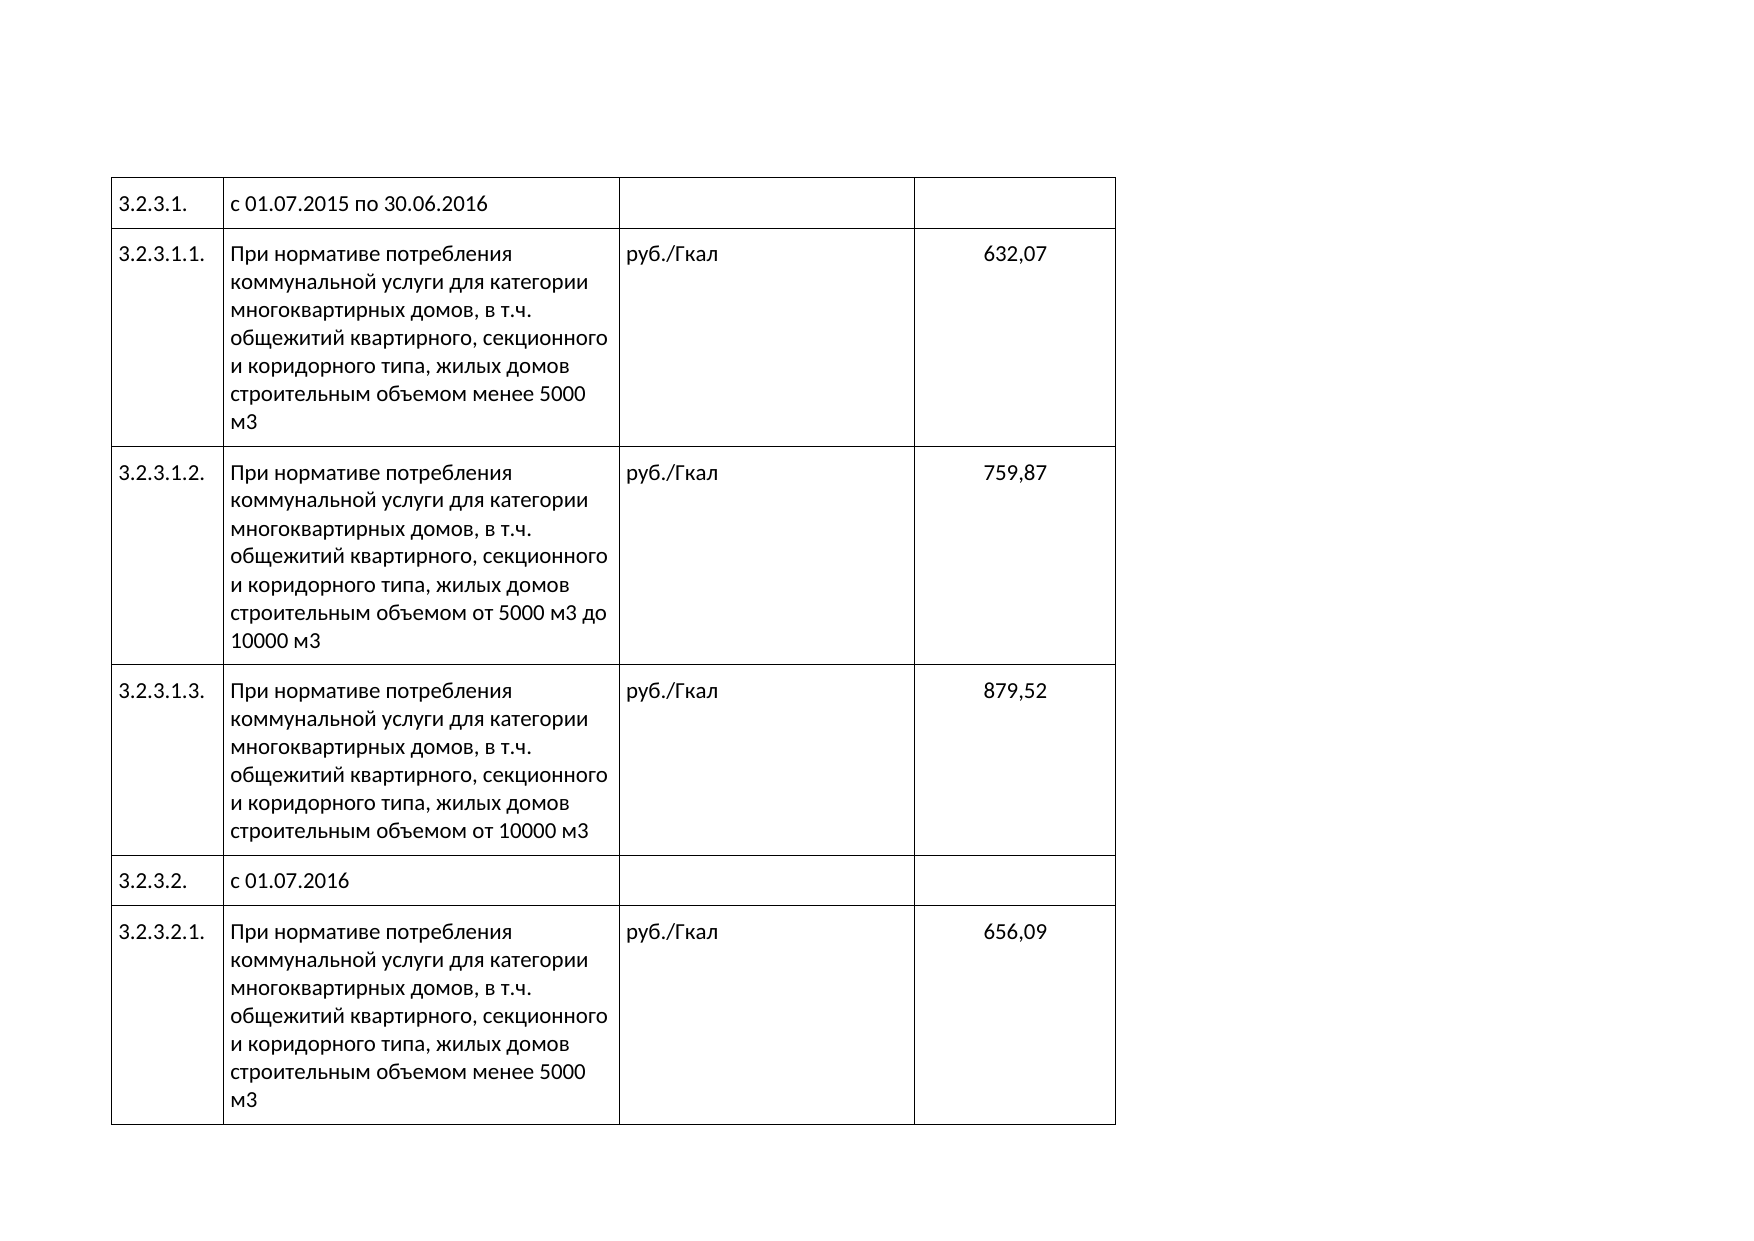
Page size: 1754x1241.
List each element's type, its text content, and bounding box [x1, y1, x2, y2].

table_cell 3.2.3.2.1. [112, 906, 223, 1123]
table_cell с 01.07.2016 [224, 856, 619, 905]
table_cell 632,07 [915, 229, 1115, 446]
table_cell При нормативе потребления коммунальной услуги для категории многоквартирных домов, в т.ч. общежитий квартирного, секционного и коридорного типа, жилых домов строительным объемом менее 5000 м3 [224, 906, 619, 1123]
table_cell [915, 856, 1115, 905]
table_cell руб./Гкал [620, 447, 914, 664]
table_cell При нормативе потребления коммунальной услуги для категории многоквартирных домов, в т.ч. общежитий квартирного, секционного и коридорного типа, жилых домов строительным объемом менее 5000 м3 [224, 229, 619, 446]
table_cell [620, 856, 914, 905]
table_cell 3.2.3.1.3. [112, 665, 223, 855]
table_cell 3.2.3.1.2. [112, 447, 223, 664]
table_cell [915, 178, 1115, 227]
table_cell 879,52 [915, 665, 1115, 855]
table_cell При нормативе потребления коммунальной услуги для категории многоквартирных домов, в т.ч. общежитий квартирного, секционного и коридорного типа, жилых домов строительным объемом от 5000 м3 до 10000 м3 [224, 447, 619, 664]
table_cell 3.2.3.2. [112, 856, 223, 905]
table_cell 3.2.3.1. [112, 178, 223, 227]
table_cell с 01.07.2015 по 30.06.2016 [224, 178, 619, 227]
table_cell 3.2.3.1.1. [112, 229, 223, 446]
table_cell [620, 178, 914, 227]
table_cell руб./Гкал [620, 906, 914, 1123]
table_cell 656,09 [915, 906, 1115, 1123]
table_cell При нормативе потребления коммунальной услуги для категории многоквартирных домов, в т.ч. общежитий квартирного, секционного и коридорного типа, жилых домов строительным объемом от 10000 м3 [224, 665, 619, 855]
table_cell руб./Гкал [620, 665, 914, 855]
table_cell 759,87 [915, 447, 1115, 664]
table_cell руб./Гкал [620, 229, 914, 446]
